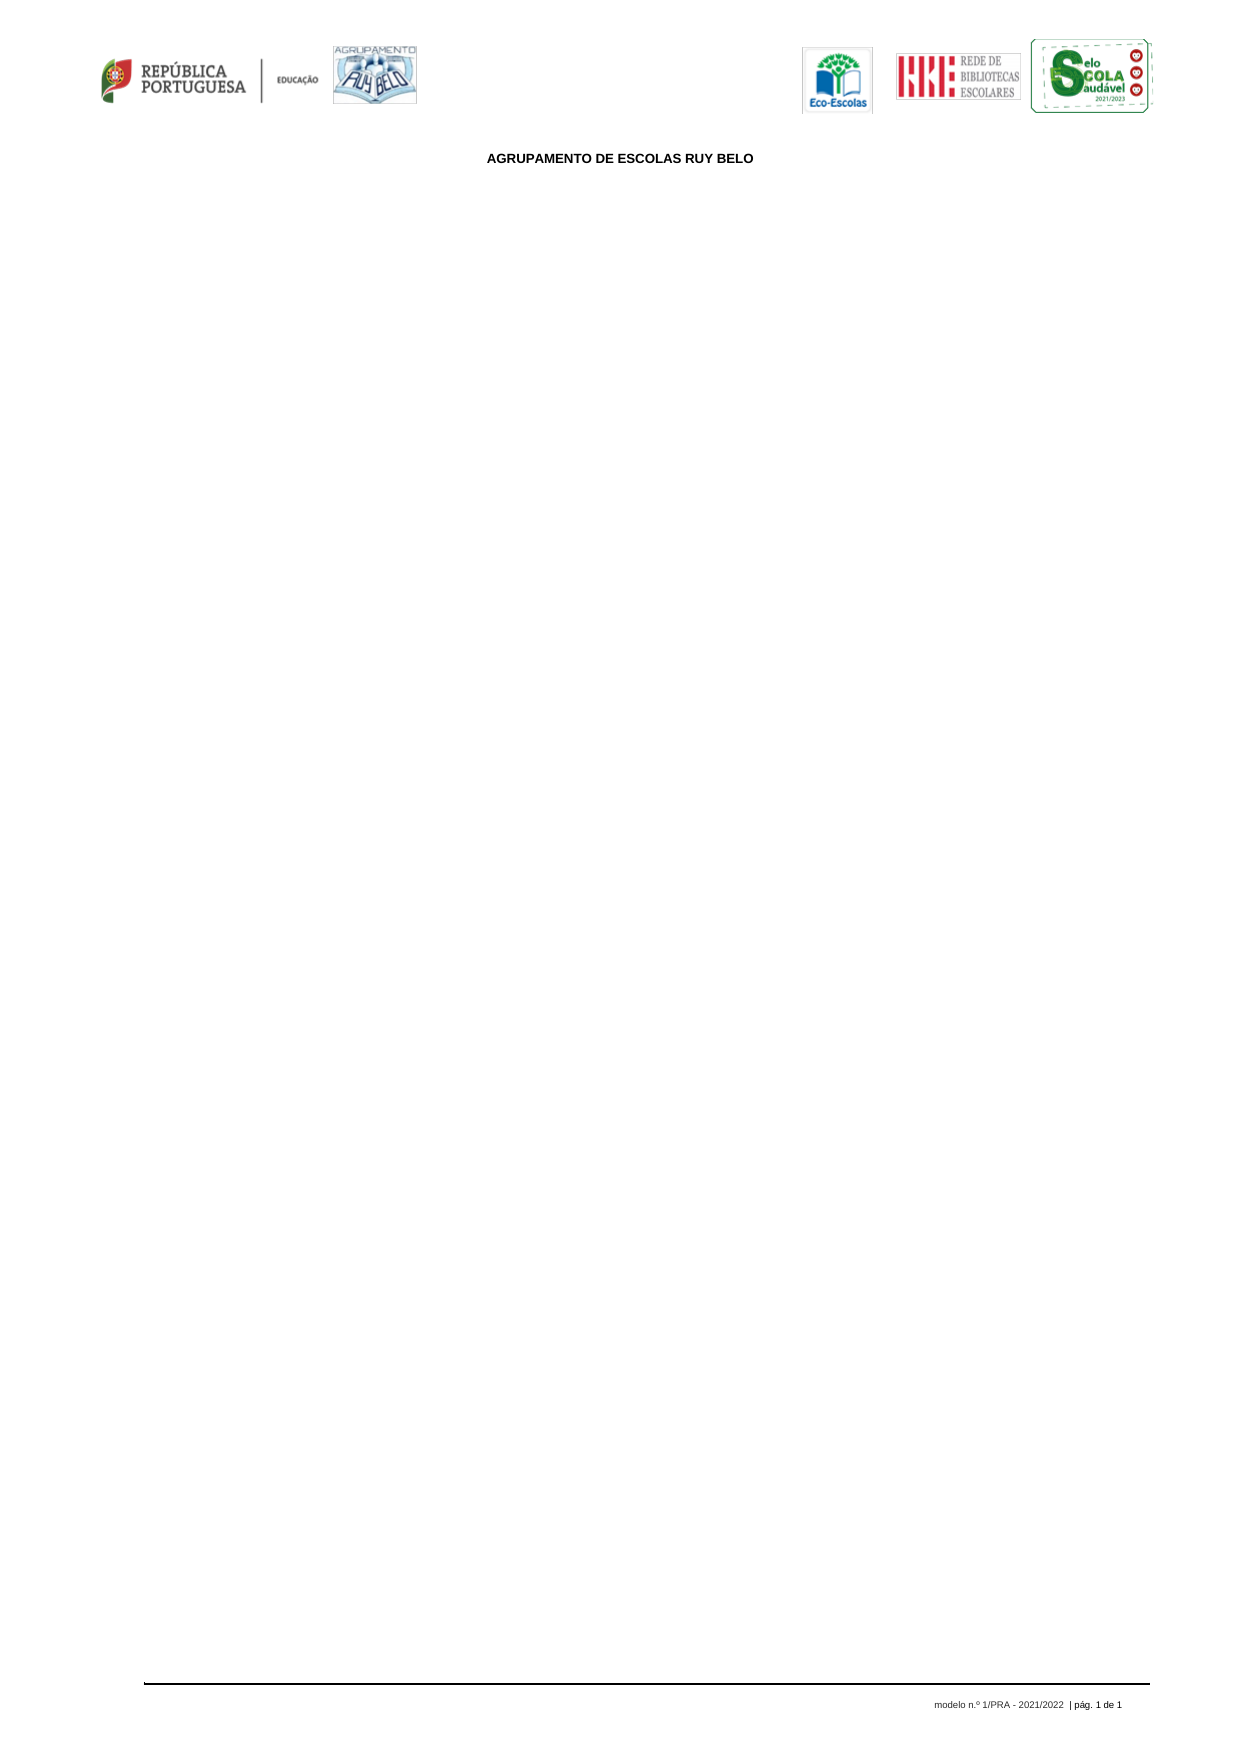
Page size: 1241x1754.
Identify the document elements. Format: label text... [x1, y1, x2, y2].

text AGRUPAMENTO DE ESCOLAS RUY BELO [118, 101, 1122, 166]
picture [87, 39, 1154, 114]
